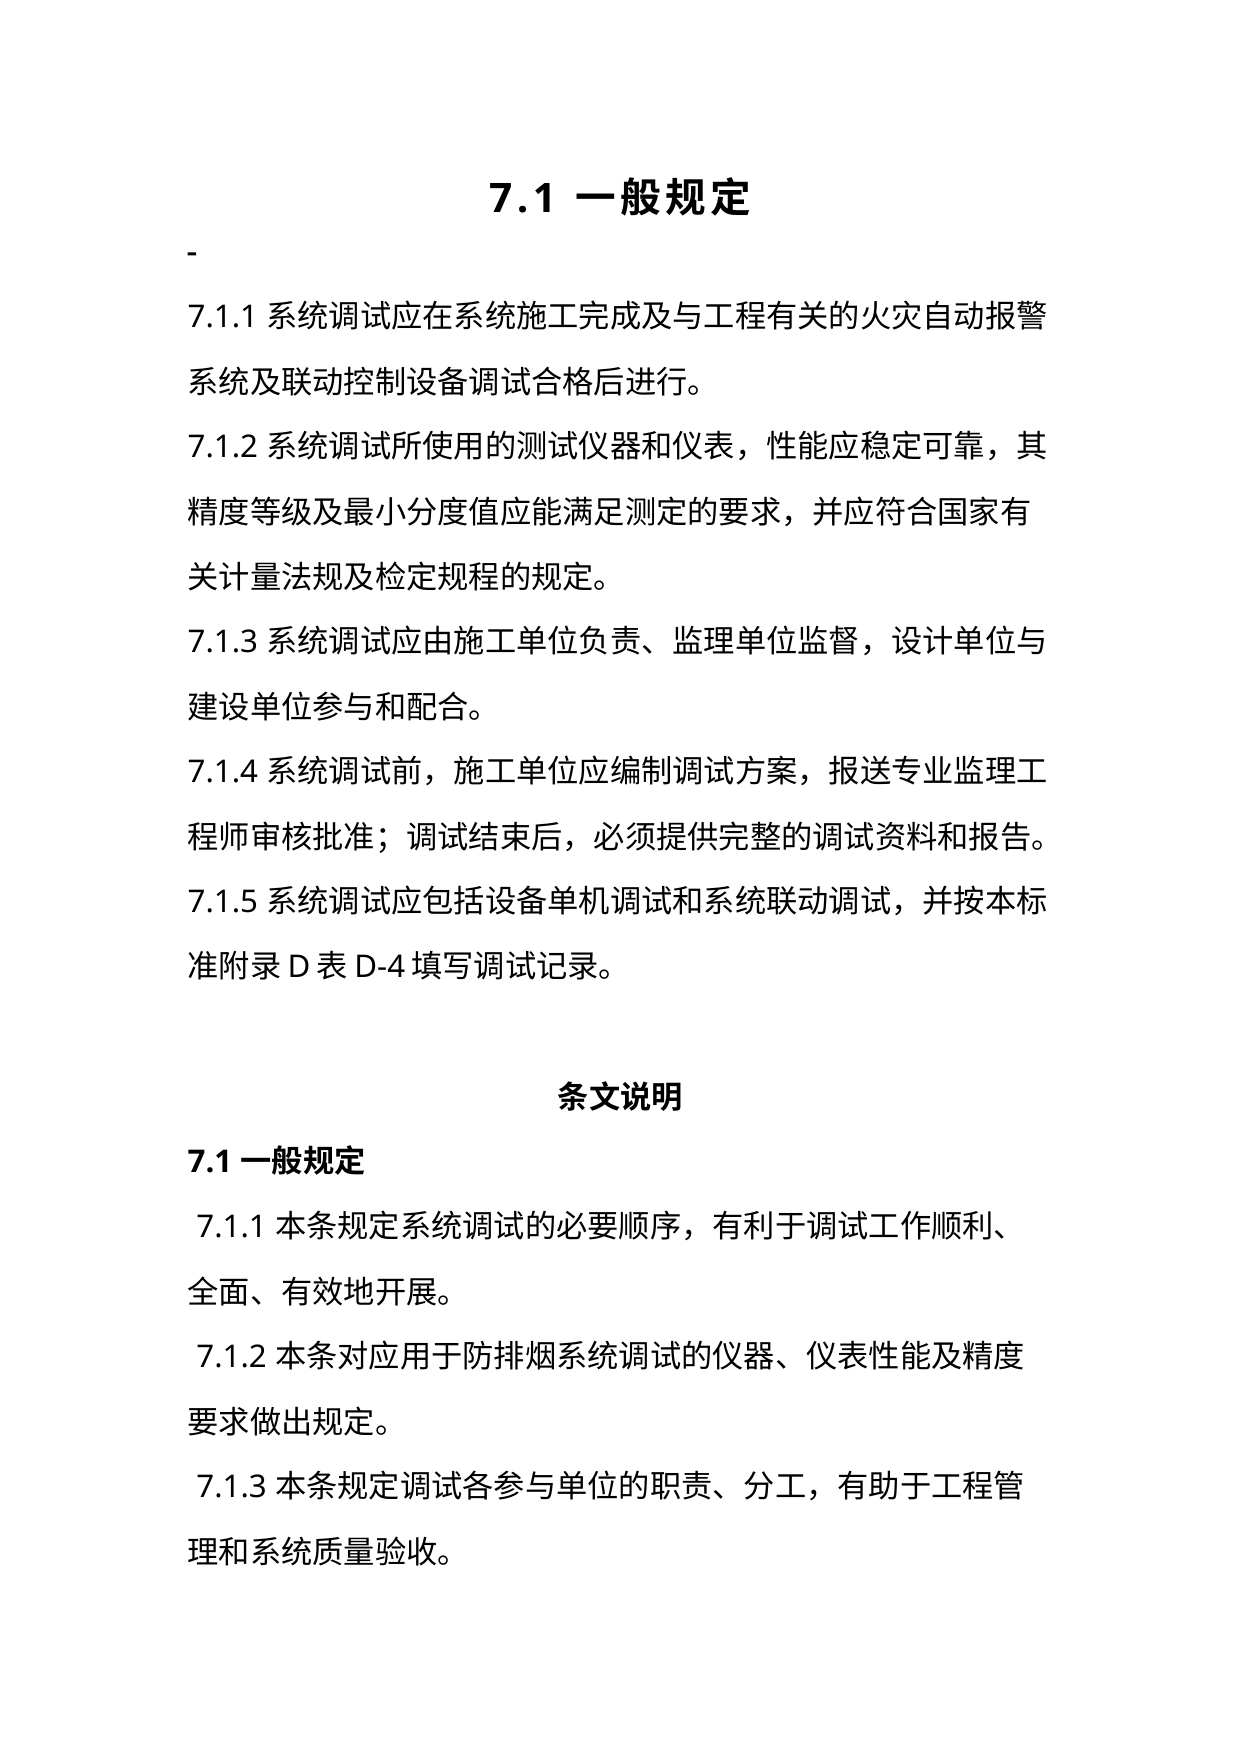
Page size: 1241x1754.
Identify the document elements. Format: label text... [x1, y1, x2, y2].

text 7.1.2 本条对应用于防排烟系统调试的仪器、仪表性能及精度要求做出规定。 [187, 1322, 1053, 1452]
text 7.1.3 本条规定调试各参与单位的职责、分工，有助于工程管理和系统质量验收。 [187, 1452, 1053, 1582]
text 7.1 一般规定 [187, 162, 1053, 227]
text 7.1.1 本条规定系统调试的必要顺序，有利于调试工作顺利、全面、有效地开展。 [187, 1192, 1053, 1322]
text 条文说明 [187, 997, 1053, 1127]
text 7.1 一般规定 [187, 1127, 1053, 1192]
text 7.1.1 系统调试应在系统施工完成及与工程有关的火灾自动报警系统及联动控制设备调试合格后进行。 7.1.2 系统调试所使用的测试仪器和仪表，性能应稳定可靠，其精度等级及最小分度值应能满足测定的要求，并应符合国家有关计量法规及检定规程的规定。 7.1.3 系统调试应由施工单位负责、监理单位监督，设计单位与建设单位参与和配合。 7.1.4 系统调试前，施工单位应编制调试方案，报送专业监理工程师审核批准；调试结束后，必须提供完整的调试资料和报告。 7.1.5 系统调试应包括设备单机调试和系统联动调试，并按本标准附录D表D-4填写调试记录。 [187, 282, 1053, 997]
